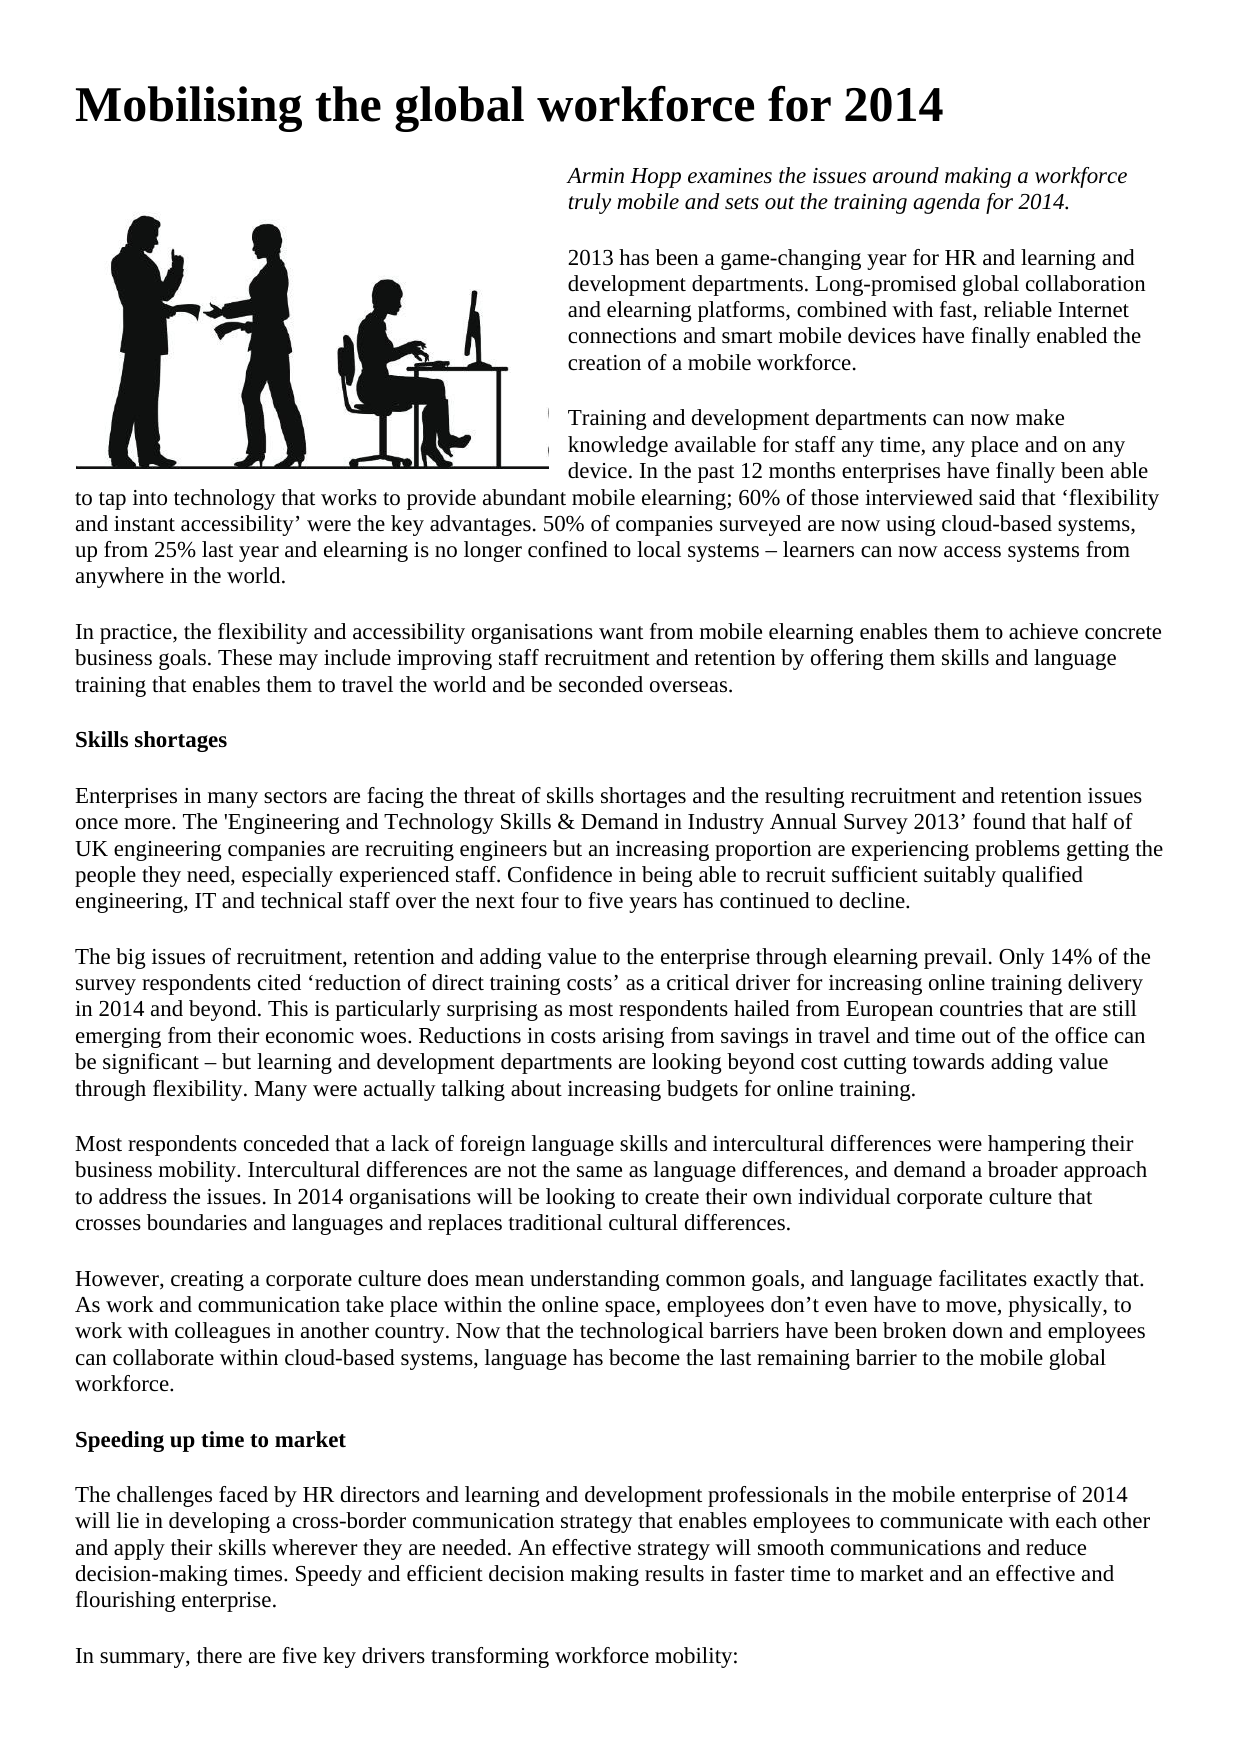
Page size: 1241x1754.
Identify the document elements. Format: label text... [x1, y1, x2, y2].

text The big issues of recruitment, retention and adding value to the enterprise through elearning prevail. Only 14% of the survey respondents cited ‘reduction of direct training costs’ as a critical driver for increasing online training delivery in 2014 and beyond. This is particularly surprising as most respondents hailed from European countries that are still emerging from their economic woes. Reductions in costs arising from savings in travel and time out of the office can be significant – but learning and development departments are looking beyond cost cutting towards adding value through flexibility. Many were actually talking about increasing budgets for online training. [75, 943, 1165, 1101]
text Training and development departments can now make knowledge available for staff any time, any place and on any device. In the past 12 months enterprises have finally been able to tap into technology that works to provide abundant mobile elearning; 60% of those interviewed said that ‘flexibility and instant accessibility’ were the key advantages. 50% of companies surveyed are now using cloud-based systems, up from 25% last year and elearning is no longer confined to local systems – learners can now access systems from anywhere in the world. [75, 404, 1165, 589]
text Armin Hopp examines the issues around making a workforce truly mobile and sets out the training agenda for 2014. [549, 162, 1165, 214]
text Skills shortages [75, 726, 1165, 753]
text However, creating a corporate culture does mean understanding common goals, and language facilitates exactly that. As work and communication take place within the online space, employees don’t even have to move, physically, to work with colleagues in another country. Now that the technological barriers have been broken down and employees can collaborate within cloud-based systems, language has become the last remaining barrier to the mobile global workforce. [75, 1265, 1165, 1396]
text In practice, the flexibility and accessibility organisations want from mobile elearning enables them to achieve concrete business goals. These may include improving staff recruitment and retention by offering them skills and language training that enables them to travel the world and be seconded overseas. [75, 618, 1165, 697]
text The challenges faced by HR directors and learning and development professionals in the mobile enterprise of 2014 will lie in developing a cross-border communication strategy that enables employees to communicate with each other and apply their skills wherever they are needed. An effective strategy will smooth communications and reduce decision-making times. Speedy and efficient decision making results in faster time to market and an effective and flourishing enterprise. [75, 1481, 1165, 1613]
text Speeding up time to market [75, 1426, 1165, 1452]
text In summary, there are five key drivers transforming workforce mobility: [75, 1642, 1165, 1668]
picture [76, 162, 549, 469]
subtitle Mobilising the global workforce for 2014 [75, 75, 1165, 132]
text Enterprises in many sectors are facing the threat of skills shortages and the resulting recruitment and retention issues once more. The 'Engineering and Technology Skills & Demand in Industry Annual Survey 2013’ found that half of UK engineering companies are recruiting engineers but an increasing proportion are experiencing problems getting the people they need, especially experienced staff. Confidence in being able to recruit sufficient suitably qualified engineering, IT and technical staff over the next four to five years has continued to decline. [75, 782, 1165, 914]
text Most respondents conceded that a lack of foreign language skills and intercultural differences were hampering their business mobility. Intercultural differences are not the same as language differences, and demand a broader approach to address the issues. In 2014 organisations will be looking to create their own individual corporate culture that crosses boundaries and languages and replaces traditional cultural differences. [75, 1130, 1165, 1236]
text 2013 has been a game-changing year for HR and learning and development departments. Long-promised global collaboration and elearning platforms, combined with fast, reliable Internet connections and smart mobile devices have finally enabled the creation of a mobile workforce. [549, 243, 1165, 375]
